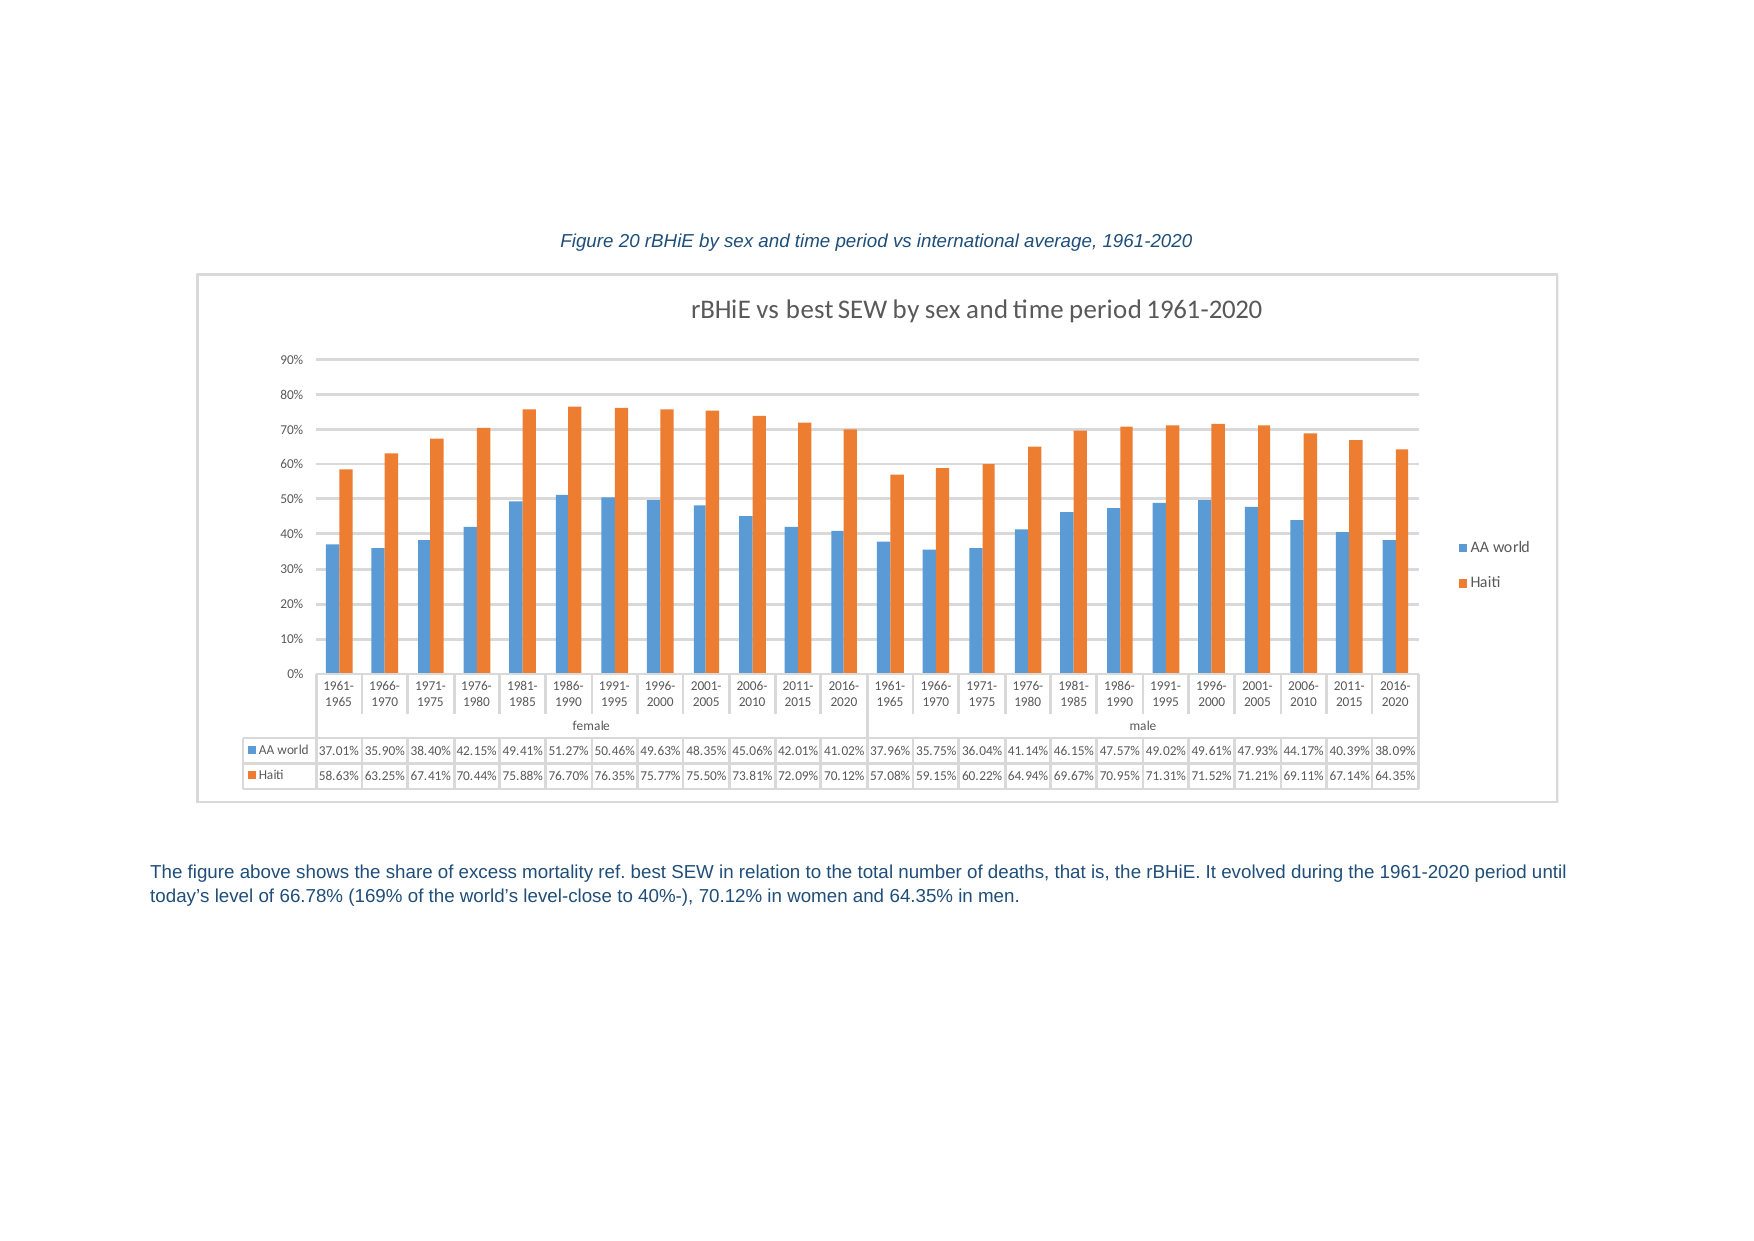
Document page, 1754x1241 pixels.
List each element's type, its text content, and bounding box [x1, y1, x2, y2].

text The figure above shows the share of excess mortality ref. best SEW in relation to the total number of deaths, that is, the rBHiE. It evolved during the 1961-2020 period until today’s level of 66.78% (169% of the world’s level-close to 40%-), 70.12% in women and 64.35% in men. [150, 861, 1604, 906]
